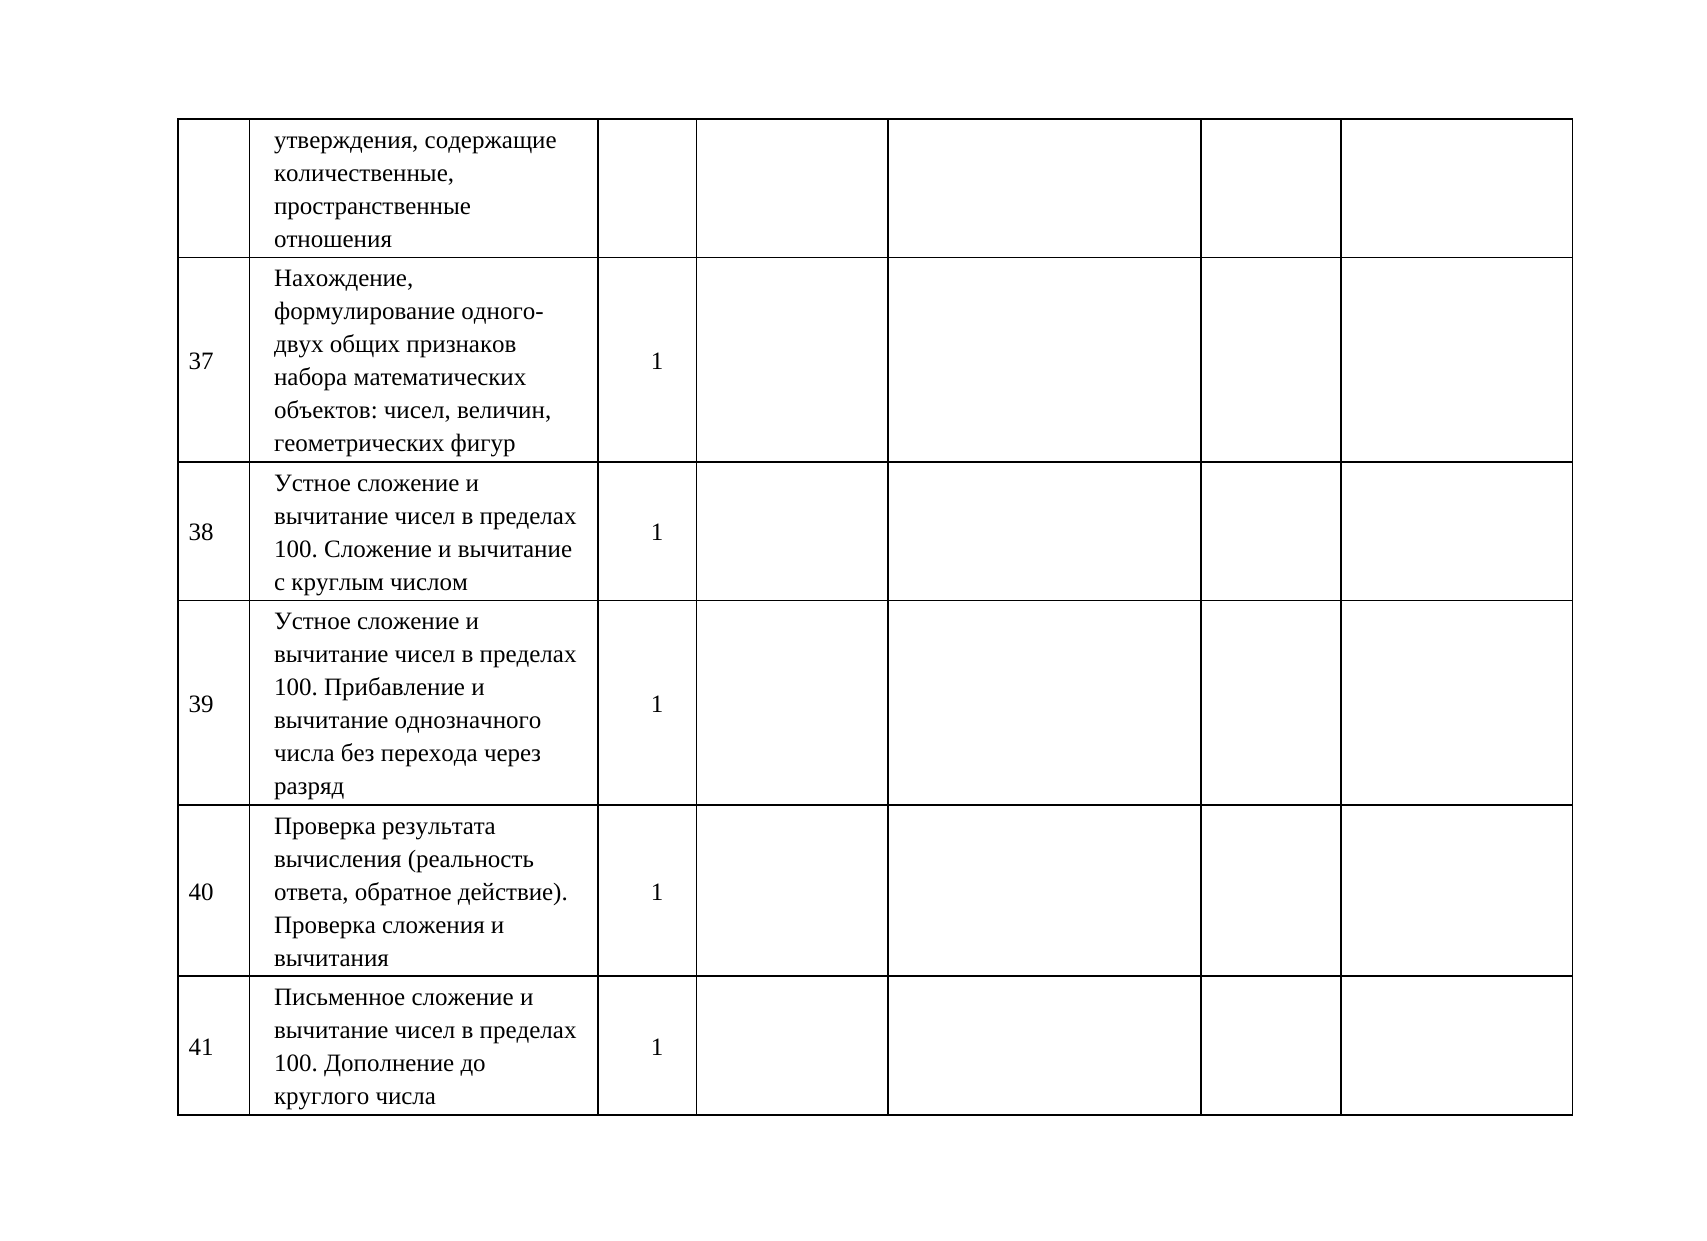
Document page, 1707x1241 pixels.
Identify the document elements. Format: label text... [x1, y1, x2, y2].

table_cell [697, 601, 887, 804]
table_cell 1 [599, 463, 696, 599]
table_cell Устное сложение и вычитание чисел в пределах 100. Прибавление и вычитание однозначного числа без перехода через разряд [250, 601, 597, 804]
table_cell Письменное сложение и вычитание чисел в пределах 100. Дополнение до круглого числа [250, 977, 597, 1114]
table_cell 37 [179, 258, 249, 461]
table_cell 1 [599, 258, 696, 461]
table_cell 1 [599, 120, 696, 257]
table_cell [1202, 120, 1340, 257]
table_cell [889, 601, 1200, 804]
table_cell [889, 120, 1200, 257]
table_cell 1 [599, 601, 696, 804]
table_cell 1 [599, 806, 696, 975]
table_cell [889, 806, 1200, 975]
table_cell Устное сложение и вычитание чисел в пределах 100. Сложение и вычитание с круглым числом [250, 463, 597, 599]
table_cell [1202, 258, 1340, 461]
table_cell [889, 258, 1200, 461]
table_cell [1342, 977, 1572, 1114]
table_cell [1202, 806, 1340, 975]
table_cell [1342, 120, 1572, 257]
table_cell Проверка результата вычисления (реальность ответа, обратное действие). Проверка сложения и вычитания [250, 806, 597, 975]
table_cell 36 [179, 120, 249, 257]
table_cell [697, 120, 887, 257]
table_cell [1202, 601, 1340, 804]
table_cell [250, 120, 597, 257]
table_cell [1342, 463, 1572, 599]
table_cell [889, 977, 1200, 1114]
table_cell [1342, 806, 1572, 975]
table_cell 40 [179, 806, 249, 975]
table_cell [697, 977, 887, 1114]
table_cell Нахождение, формулирование одного-двух общих признаков набора математических объектов: чисел, величин, геометрических фигур [250, 258, 597, 461]
table_cell [697, 463, 887, 599]
table_cell 38 [179, 463, 249, 599]
table_cell [1202, 463, 1340, 599]
table_cell [697, 258, 887, 461]
table_cell [1342, 601, 1572, 804]
table_cell 39 [179, 601, 249, 804]
table_cell [697, 806, 887, 975]
table_cell [1202, 977, 1340, 1114]
table_cell [889, 463, 1200, 599]
table_cell 41 [179, 977, 249, 1114]
table_cell [1342, 258, 1572, 461]
table_cell 1 [599, 977, 696, 1114]
